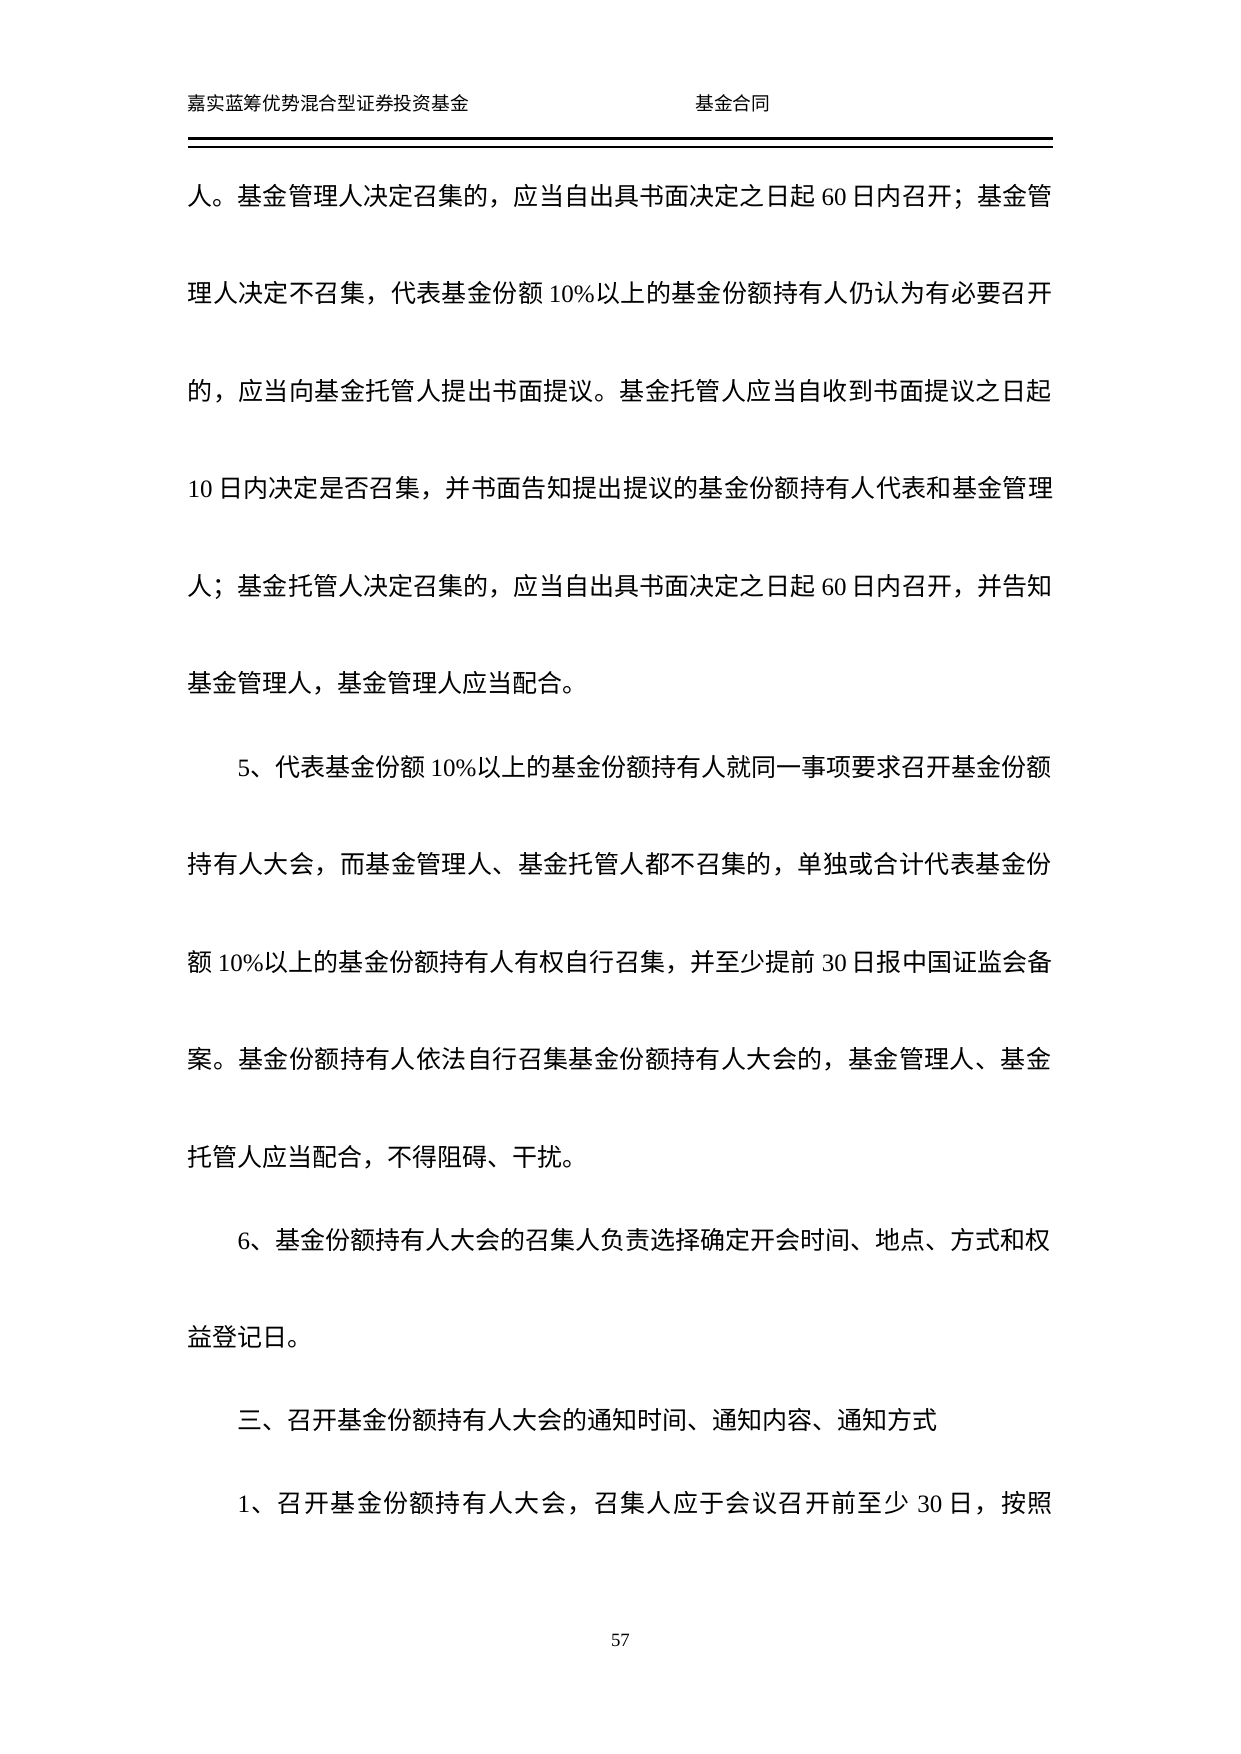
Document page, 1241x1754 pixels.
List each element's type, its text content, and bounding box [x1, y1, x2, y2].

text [187, 162, 1053, 714]
text 6、基金份额持有人大会的召集人负责选择确定开会时间、地点、方式和权益登记日。 [187, 1206, 1053, 1368]
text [187, 1469, 1053, 1534]
text 5、代表基金份额10%以上的基金份额持有人就同一事项要求召开基金份额持有人大会，而基金管理人、基金托管人都不召集的，单独或合计代表基金份额10%以上的基金份额持有人有权自行召集，并至少提前30日报中国证监会备案。基金份额持有人依法自行召集基金份额持有人大会的，基金管理人、基金托管人应当配合，不得阻碍、干扰。 [187, 733, 1053, 1188]
text 三、召开基金份额持有人大会的通知时间、通知内容、通知方式 [187, 1386, 1053, 1451]
